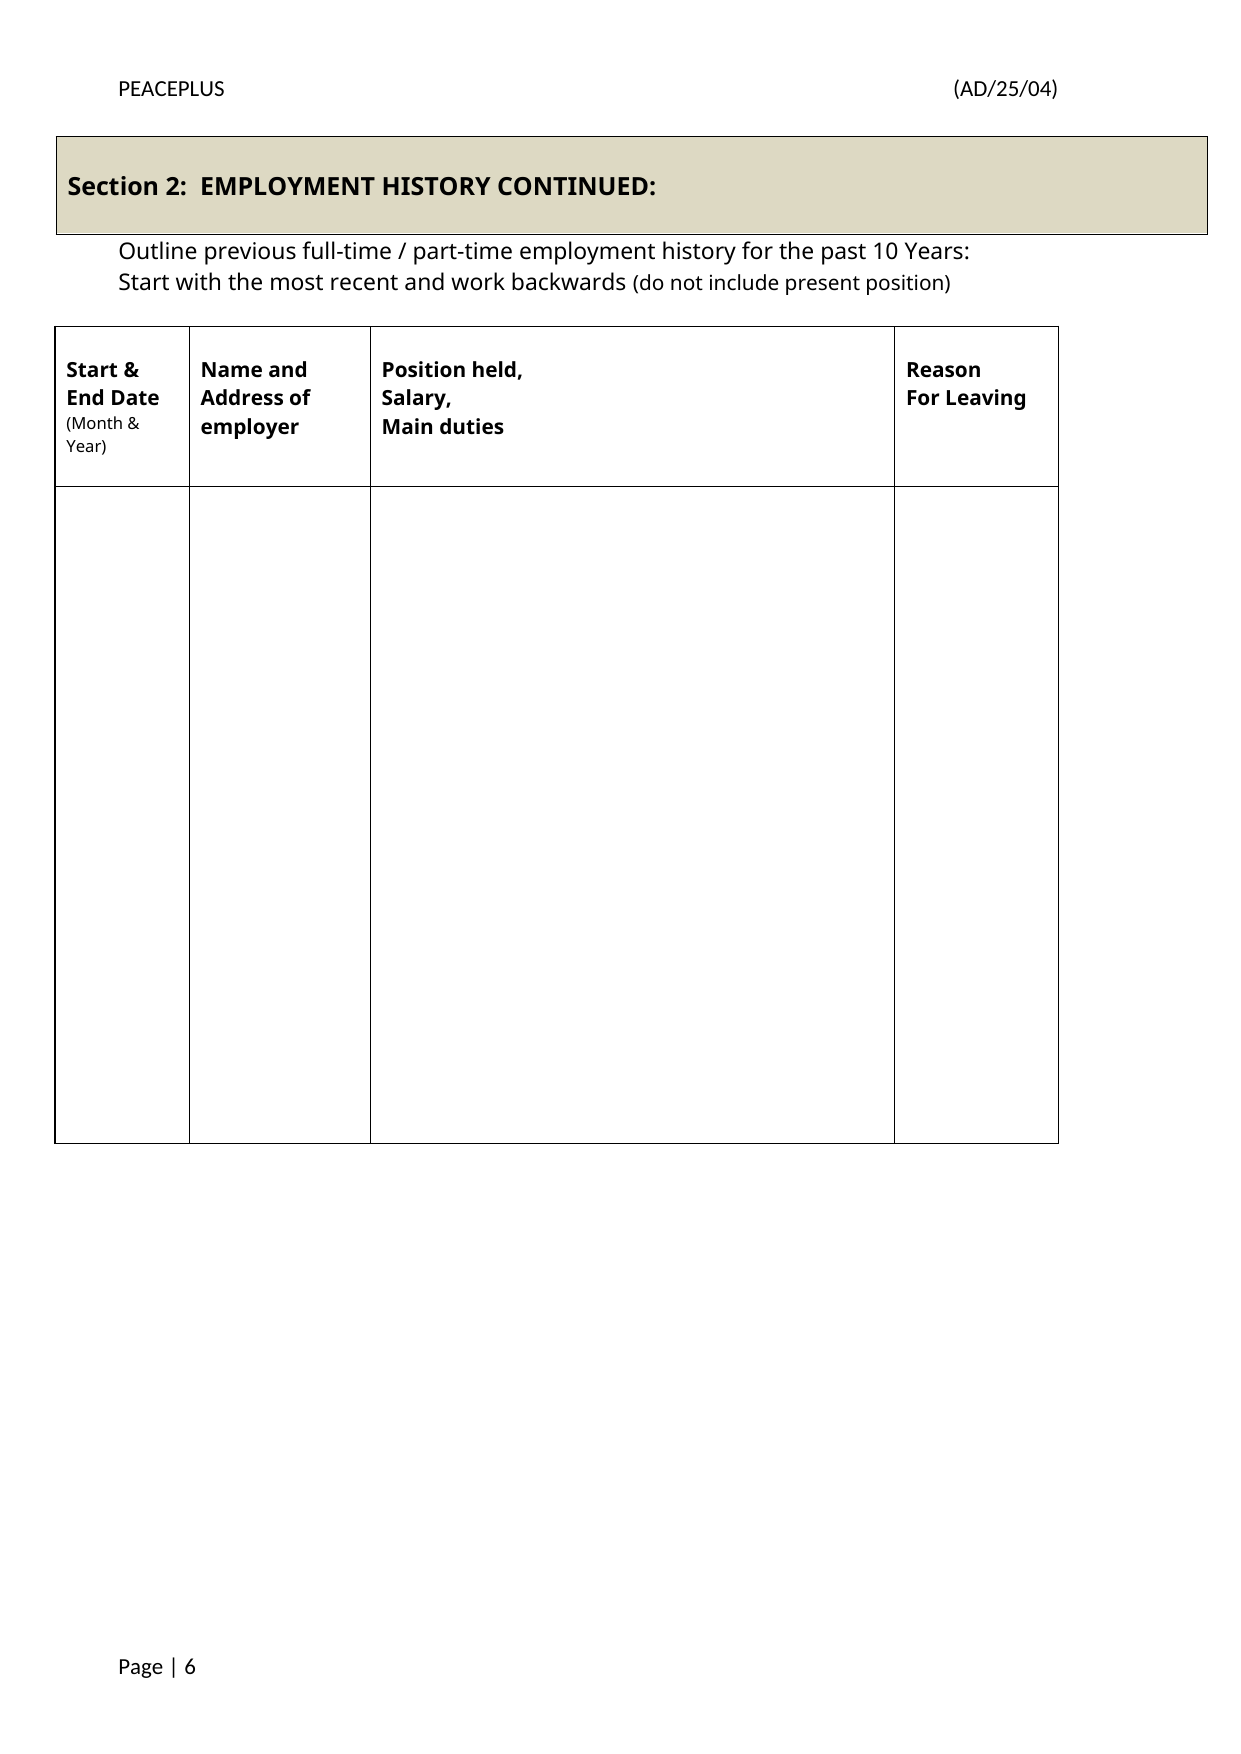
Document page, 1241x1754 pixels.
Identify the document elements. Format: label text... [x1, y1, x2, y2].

table_header Section 2: EMPLOYMENT HISTORY CONTINUED: [57, 137, 1207, 233]
table_cell [56, 487, 189, 1143]
text Start with the most recent and work backwards (do not include present position) [118, 266, 1122, 297]
table_header Name and Address of employer [190, 327, 370, 486]
table_header Position held, Salary, Main duties [371, 327, 894, 486]
table_cell [895, 487, 1058, 1143]
text Outline previous full-time / part-time employment history for the past 10 Years: [118, 235, 1122, 266]
table_cell [190, 487, 370, 1143]
table_cell [371, 487, 894, 1143]
table_header Start & End Date (Month & Year) [56, 327, 189, 486]
table_header Reason For Leaving [895, 327, 1058, 486]
